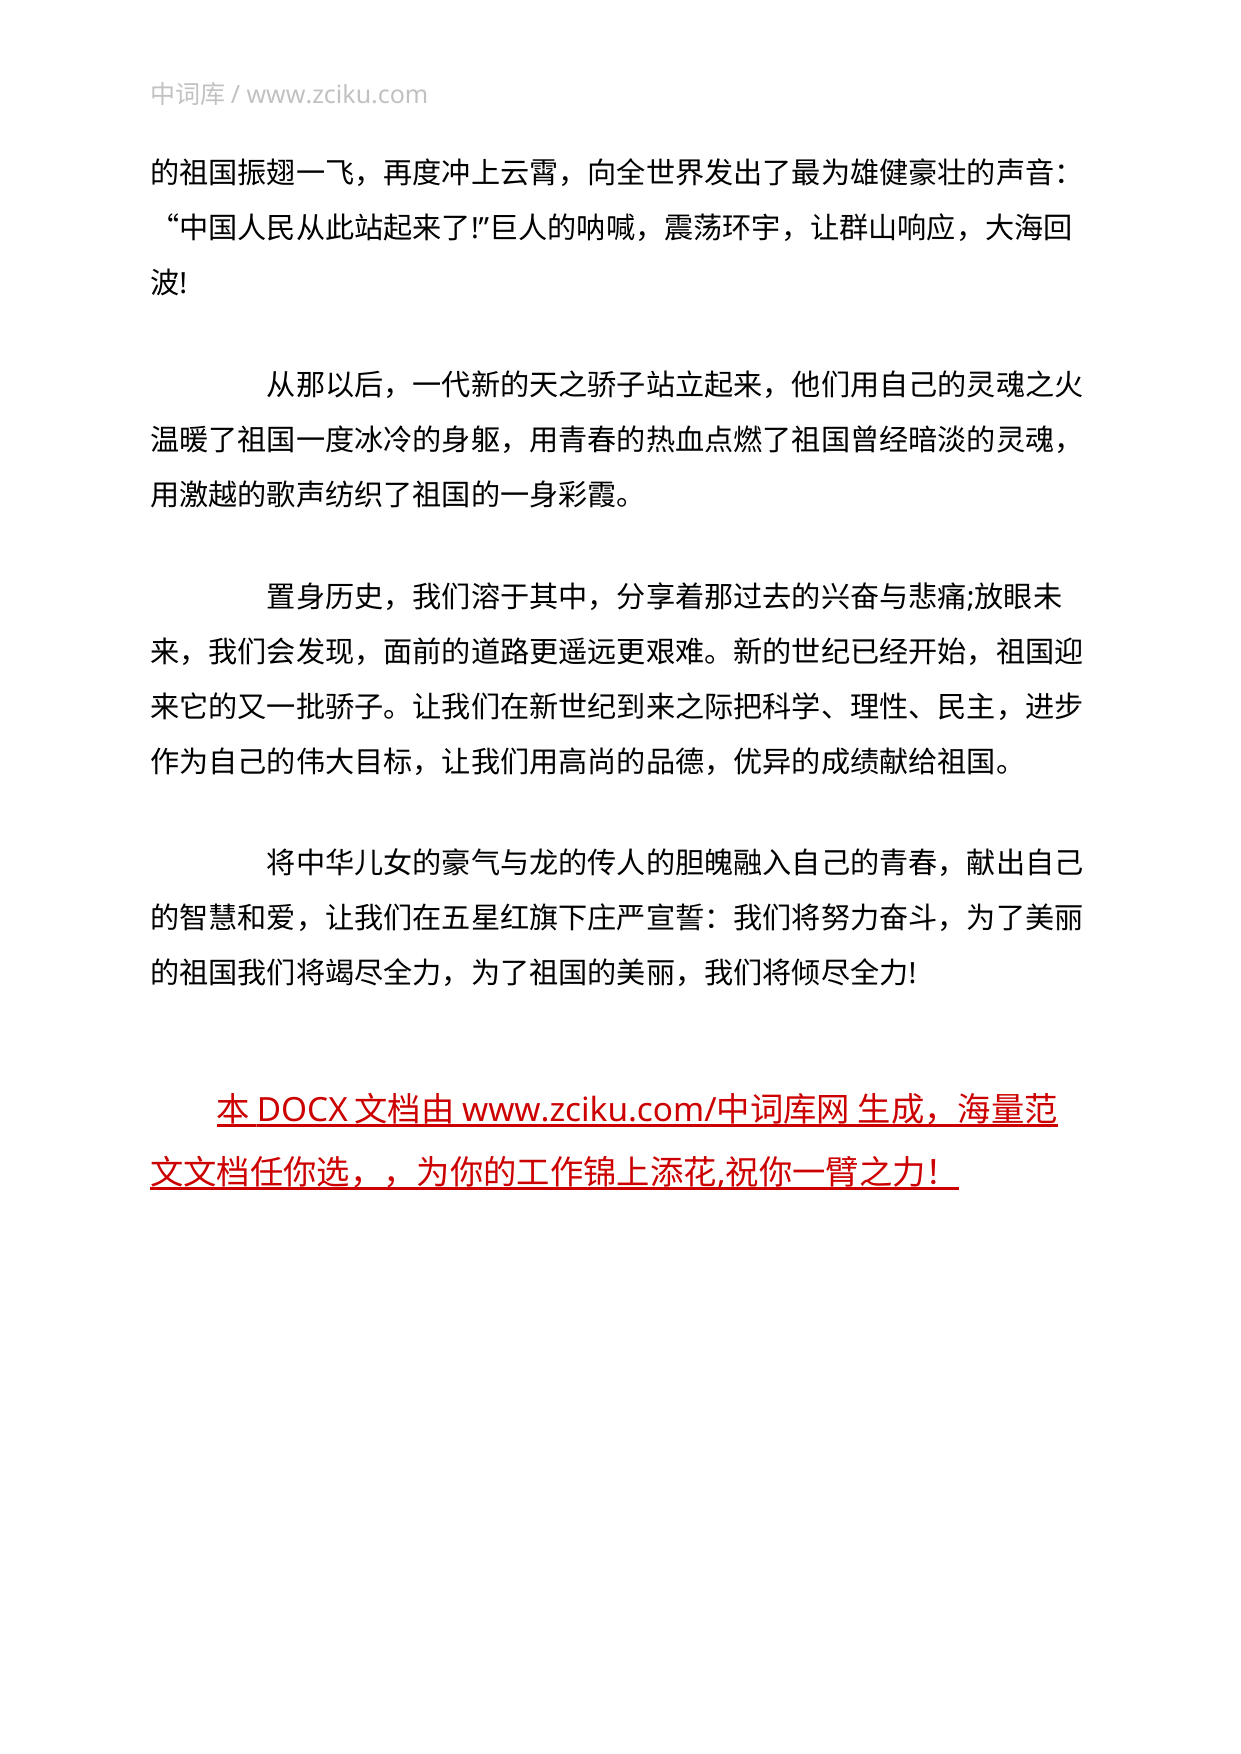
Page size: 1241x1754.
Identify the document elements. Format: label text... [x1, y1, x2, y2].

text 置身历史，我们溶于其中，分享着那过去的兴奋与悲痛;放眼未来，我们会发现，面前的道路更遥远更艰难。新的世纪已经开始，祖国迎来它的又一批骄子。让我们在新世纪到来之际把科学、理性、民主，进步作为自己的伟大目标，让我们用高尚的品德，优异的成绩献给祖国。 [150, 573, 1090, 781]
text 从那以后，一代新的天之骄子站立起来，他们用自己的灵魂之火温暖了祖国一度冰冷的身躯，用青春的热血点燃了祖国曾经暗淡的灵魂，用激越的歌声纺织了祖国的一身彩霞。 [150, 362, 1090, 514]
text 将中华儿女的豪气与龙的传人的胆魄融入自己的青春，献出自己的智慧和爱，让我们在五星红旗下庄严宣誓：我们将努力奋斗，为了美丽的祖国我们将竭尽全力，为了祖国的美丽，我们将倾尽全力! [150, 840, 1090, 992]
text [150, 150, 1090, 302]
text 本DOCX文档由 www.zciku.com/中词库网 生成，海量范文文档任你选，，为你的工作锦上添花,祝你一臂之力！ [150, 1083, 1090, 1194]
